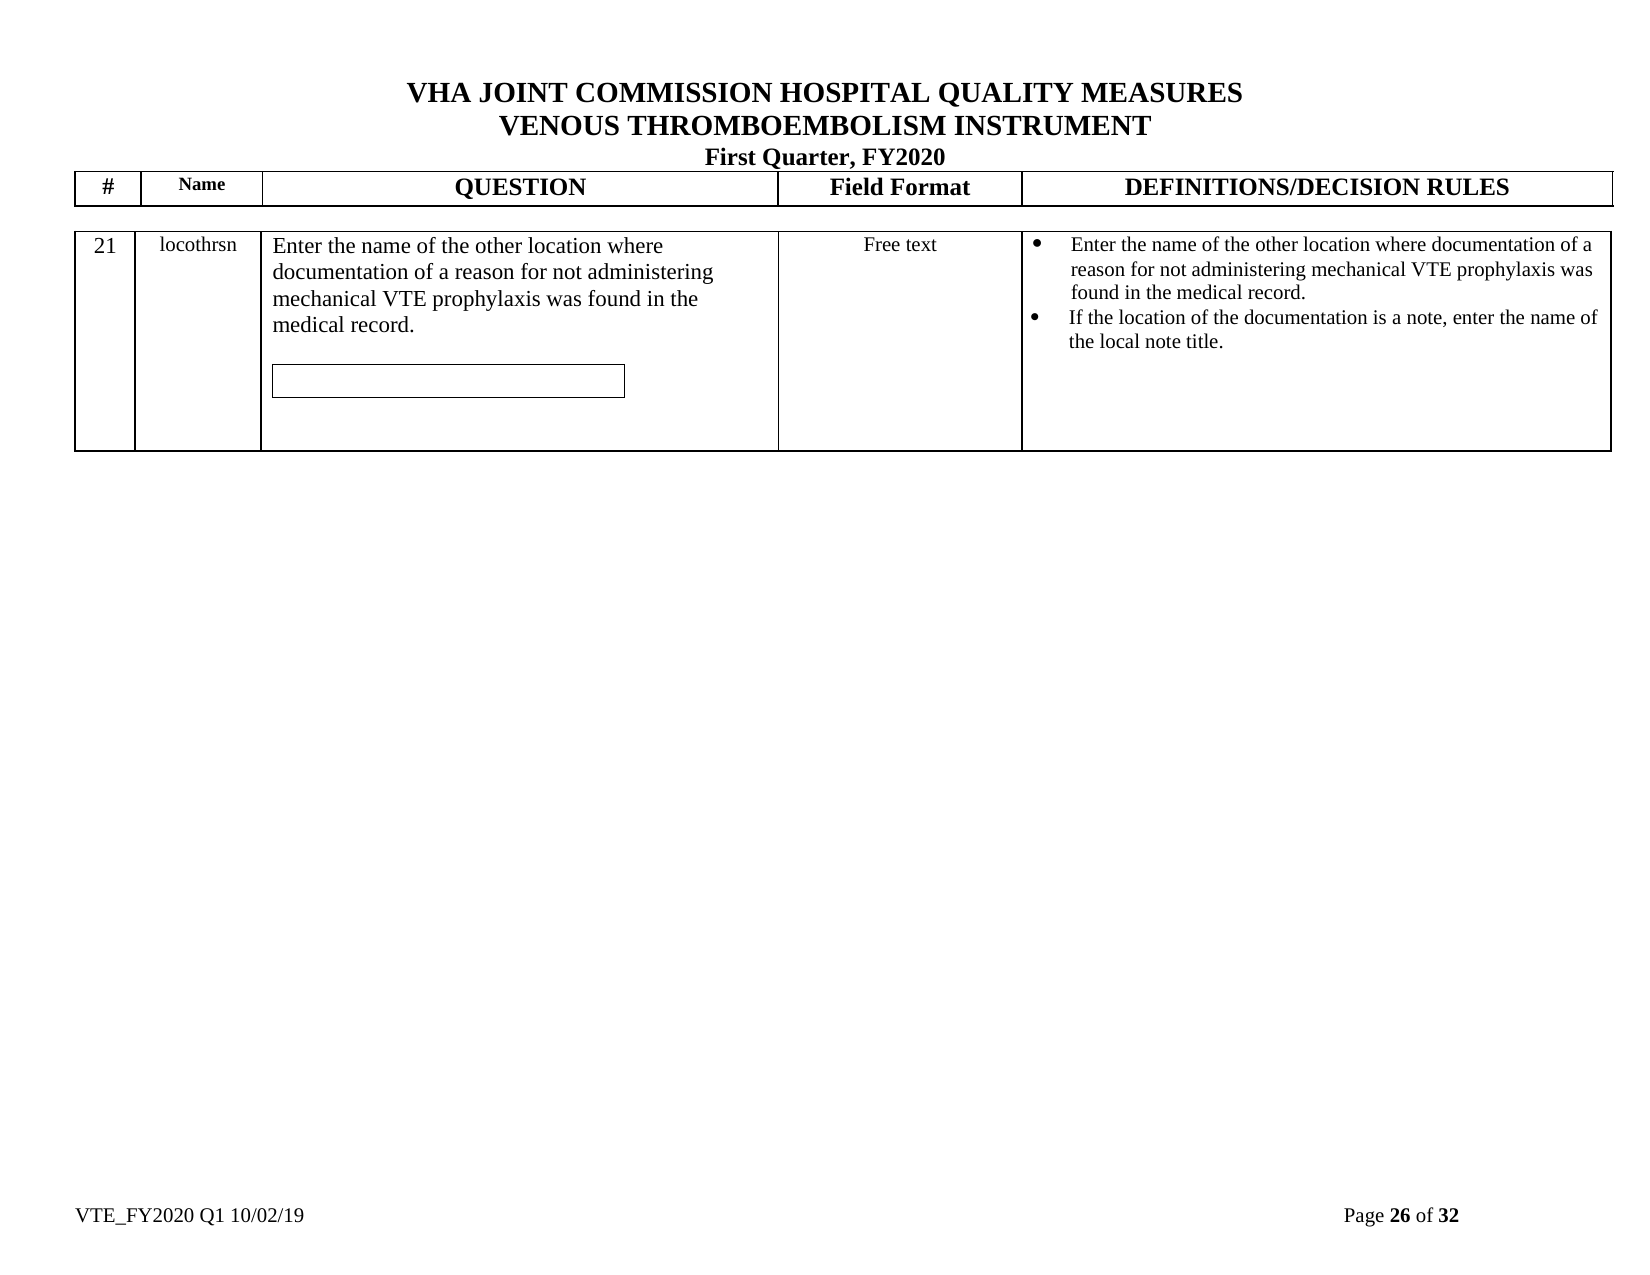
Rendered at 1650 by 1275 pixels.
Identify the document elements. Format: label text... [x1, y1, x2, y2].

table_cell Enter the name of the other location where documentation of a reason for not administering mechanical VTE prophylaxis was found in the medical record. [262, 232, 778, 450]
table_cell Enter the name of the other location where documentation of a reason for not administering mechanical VTE prophylaxis was found in the medical record. If the location of the documentation is a note, enter the name of the local note title. [1023, 232, 1610, 450]
table_cell Free text [779, 232, 1021, 450]
table_cell 21 [76, 232, 134, 450]
table_cell locothrsn [136, 232, 260, 450]
